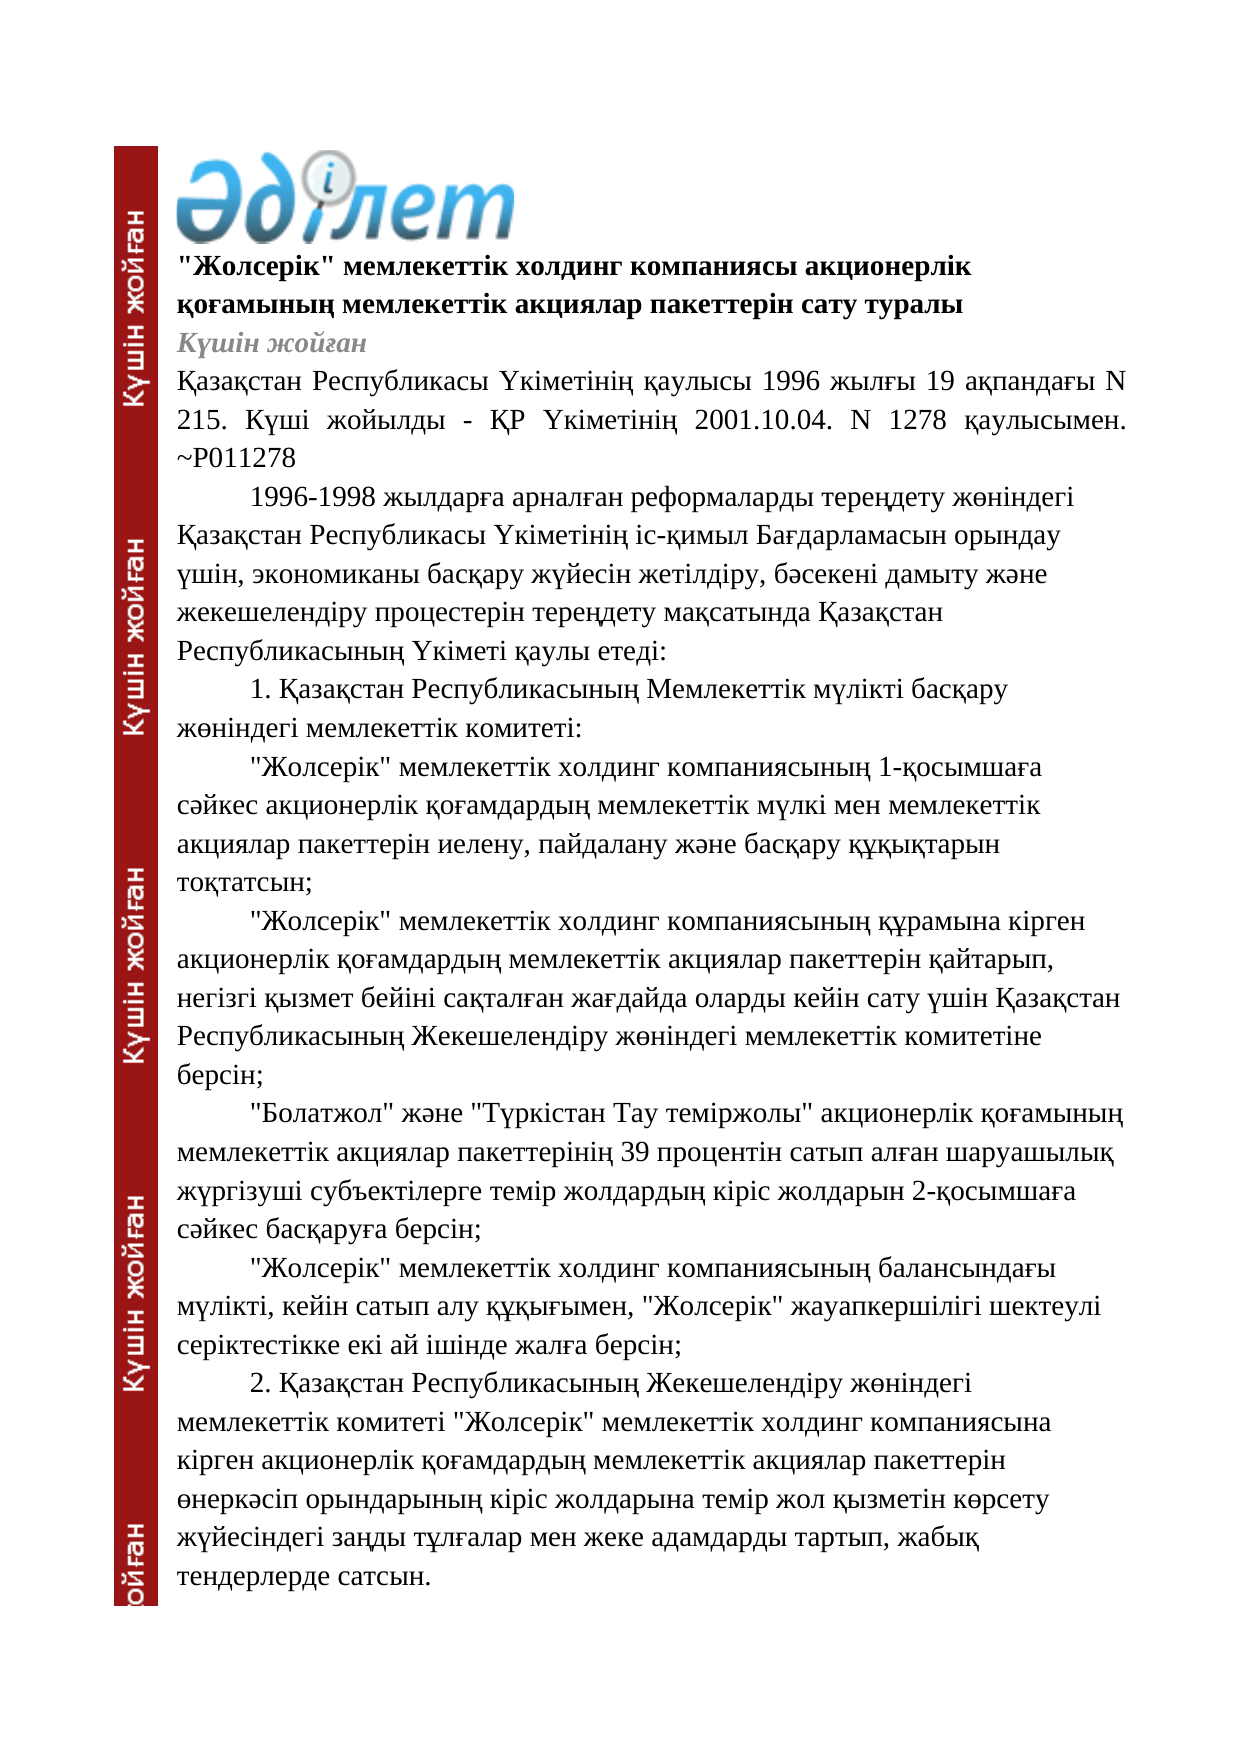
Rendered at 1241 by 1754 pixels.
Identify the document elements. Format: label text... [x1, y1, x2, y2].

text "Жолсерiк" мемлекеттiк холдинг компаниясы акционерлiк қоғамының мемлекеттiк акциялар пакеттерiн сату туралы [112, 248, 1128, 320]
text Қазақстан Республикасы Үкiметiнiң қаулысы 1996 жылғы 19 ақпандағы N 215. Күші жойылды - ҚР Үкіметінің 2001.10.04. N 1278 қаулысымен. ~P011278 [112, 363, 1128, 474]
picture [114, 358, 158, 363]
picture [114, 146, 158, 248]
text Күшін жойған [112, 325, 1128, 358]
picture [114, 474, 158, 479]
picture [176, 150, 515, 244]
picture [114, 320, 158, 325]
picture [114, 1592, 158, 1606]
